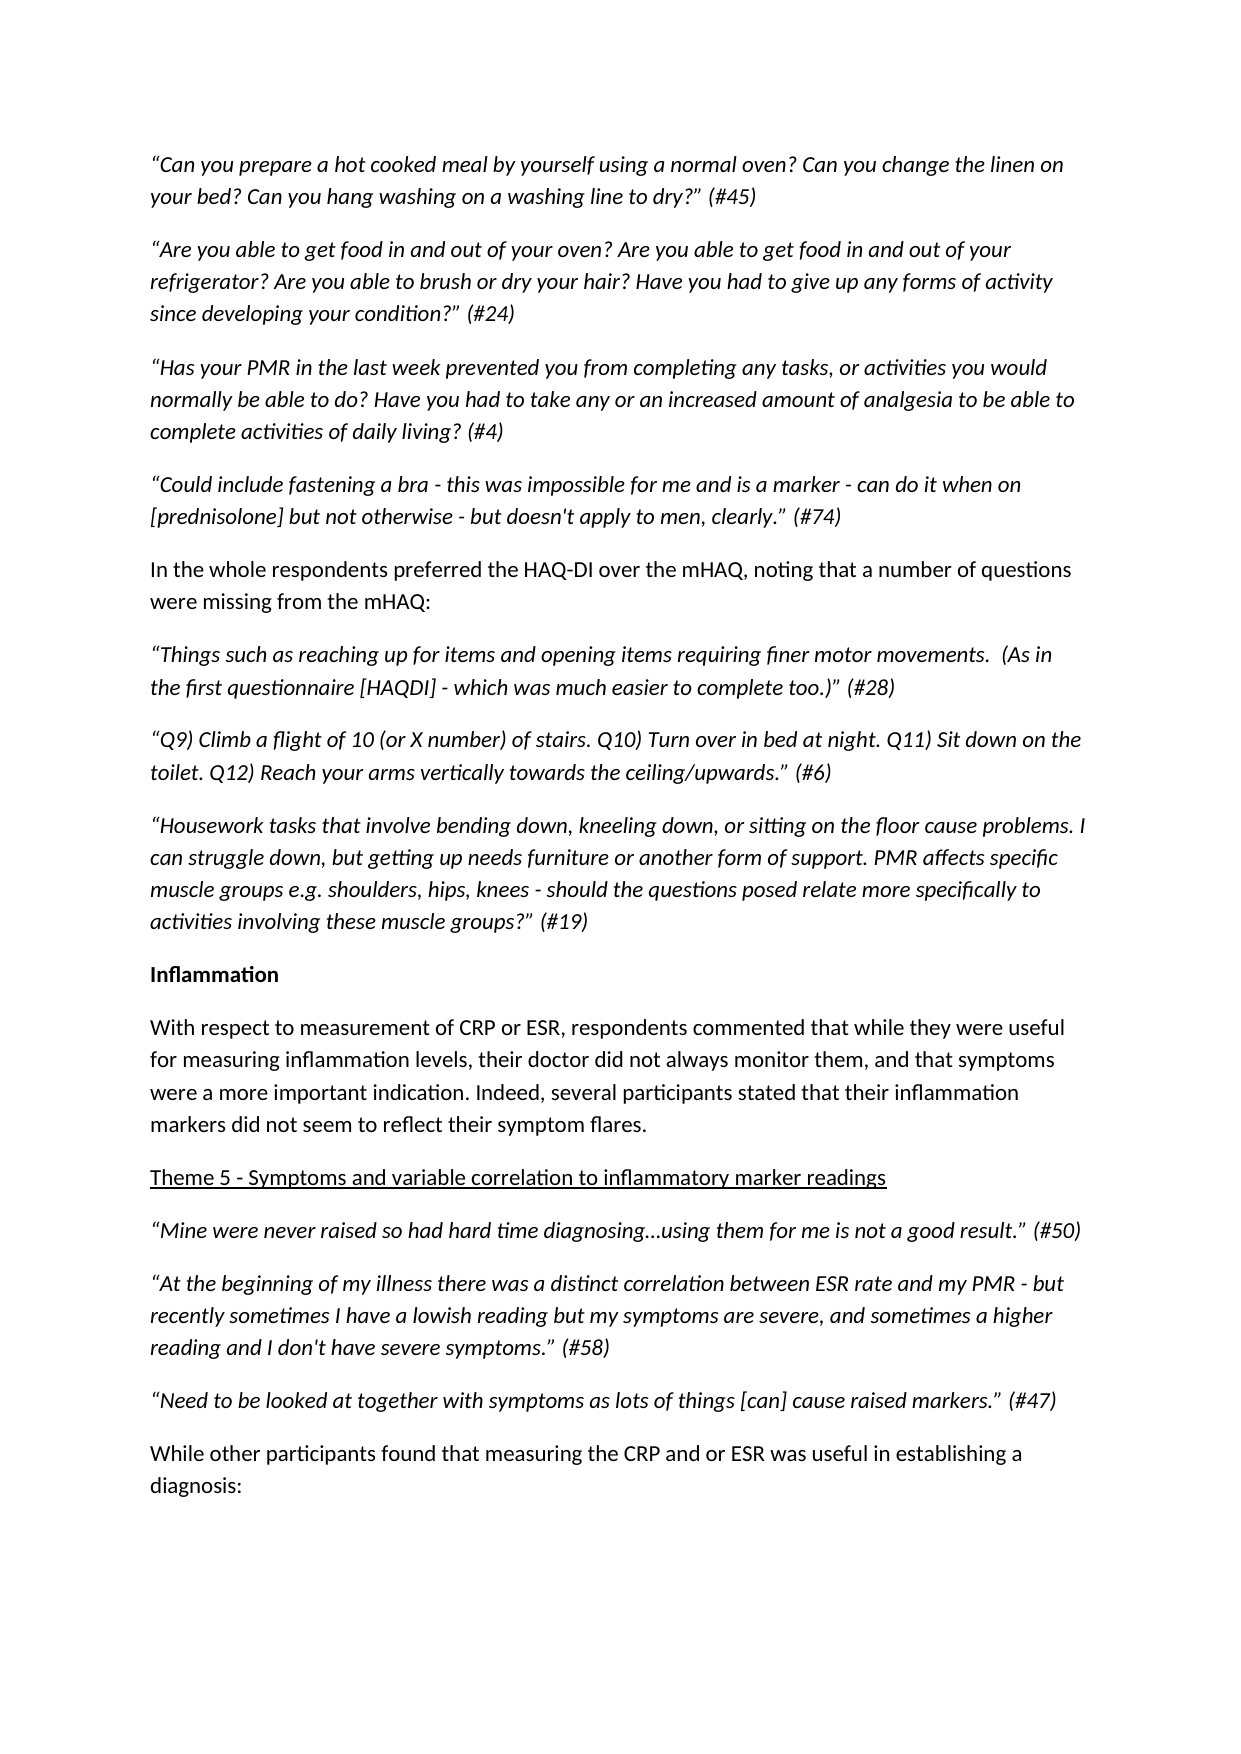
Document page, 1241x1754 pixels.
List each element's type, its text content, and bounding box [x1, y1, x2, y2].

text Theme 5 - Symptoms and variable correlation to inflammatory marker readings [150, 1163, 1090, 1191]
text “Need to be looked at together with symptoms as lots of things [can] cause raised markers.” (#47) [150, 1386, 1090, 1414]
text With respect to measurement of CRP or ESR, respondents commented that while they were useful for measuring inflammation levels, their doctor did not always monitor them, and that symptoms were a more important indication. Indeed, several participants stated that their inflammation markers did not seem to reflect their symptom flares. [150, 1013, 1090, 1138]
text “Housework tasks that involve bending down, kneeling down, or sitting on the floor cause problems. I can struggle down, but getting up needs furniture or another form of support. PMR affects specific muscle groups e.g. shoulders, hips, knees - should the questions posed relate more specifically to activities involving these muscle groups?” (#19) [150, 811, 1090, 935]
text Inflammation [150, 960, 1090, 988]
text In the whole respondents preferred the HAQ-DI over the mHAQ, noting that a number of questions were missing from the mHAQ: [150, 555, 1090, 615]
text “At the beginning of my illness there was a distinct correlation between ESR rate and my PMR - but recently sometimes I have a lowish reading but my symptoms are severe, and sometimes a higher reading and I don't have severe symptoms.” (#58) [150, 1269, 1090, 1361]
text “Things such as reaching up for items and opening items requiring finer motor movements. (As in the first questionnaire [HAQDI] - which was much easier to complete too.)” (#28) [150, 640, 1090, 701]
text While other participants found that measuring the CRP and or ESR was useful in establishing a diagnosis: [150, 1439, 1090, 1500]
text “Has your PMR in the last week prevented you from completing any tasks, or activities you would normally be able to do? Have you had to take any or an increased amount of analgesia to be able to complete activities of daily living? (#4) [150, 353, 1090, 445]
text “Q9) Climb a flight of 10 (or X number) of stairs. Q10) Turn over in bed at night. Q11) Sit down on the toilet. Q12) Reach your arms vertically towards the ceiling/upwards.” (#6) [150, 726, 1090, 786]
text “Could include fastening a bra - this was impossible for me and is a marker - can do it when on [prednisolone] but not otherwise - but doesn't apply to men, clearly.” (#74) [150, 470, 1090, 530]
text “Can you prepare a hot cooked meal by yourself using a normal oven? Can you change the linen on your bed? Can you hang washing on a washing line to dry?” (#45) [150, 150, 1090, 210]
text “Are you able to get food in and out of your oven? Are you able to get food in and out of your refrigerator? Are you able to brush or dry your hair? Have you had to give up any forms of activity since developing your condition?” (#24) [150, 235, 1090, 328]
text “Mine were never raised so had hard time diagnosing…using them for me is not a good result.” (#50) [150, 1216, 1090, 1244]
